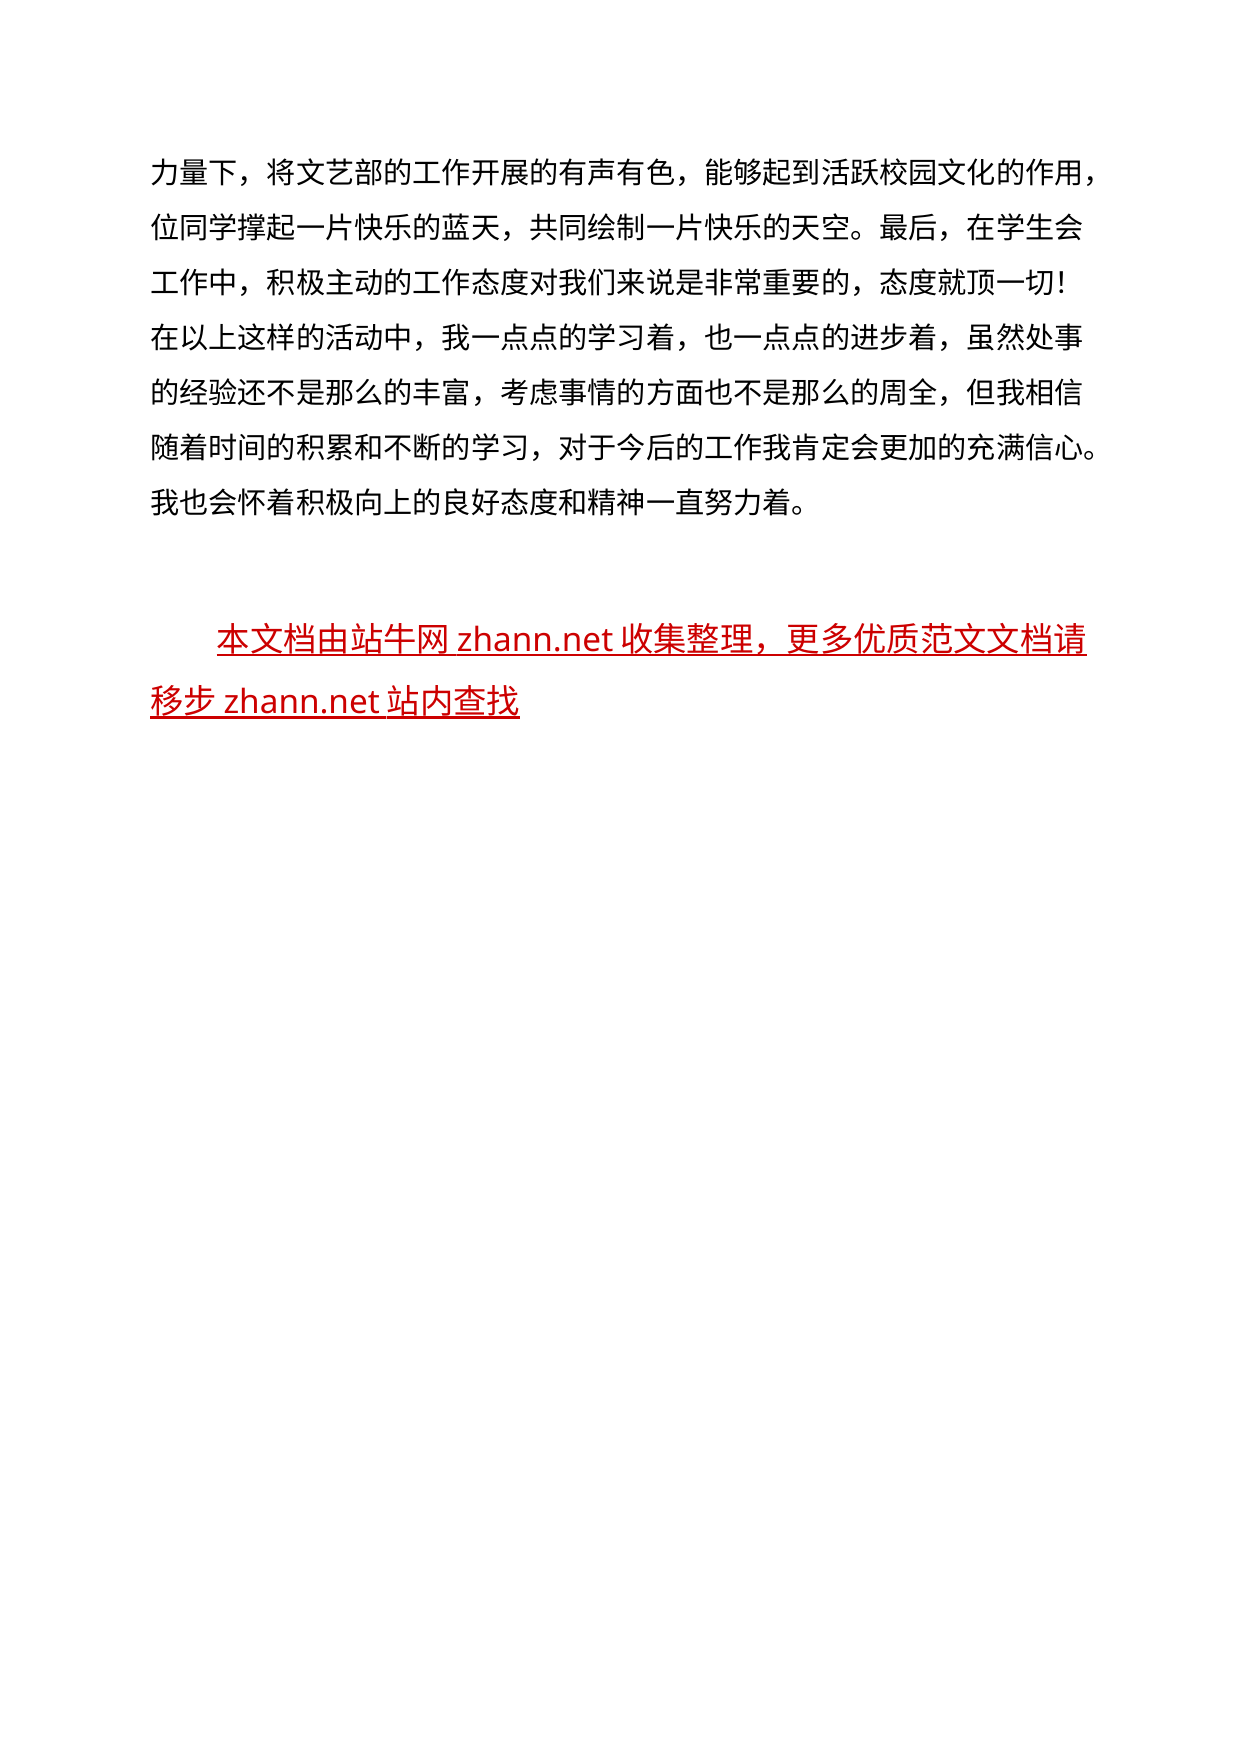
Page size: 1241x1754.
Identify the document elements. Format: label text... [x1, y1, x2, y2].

text 本文档由站牛网zhann.net收集整理，更多优质范文文档请移步zhann.net站内查找 [150, 612, 1090, 724]
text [150, 150, 1090, 522]
